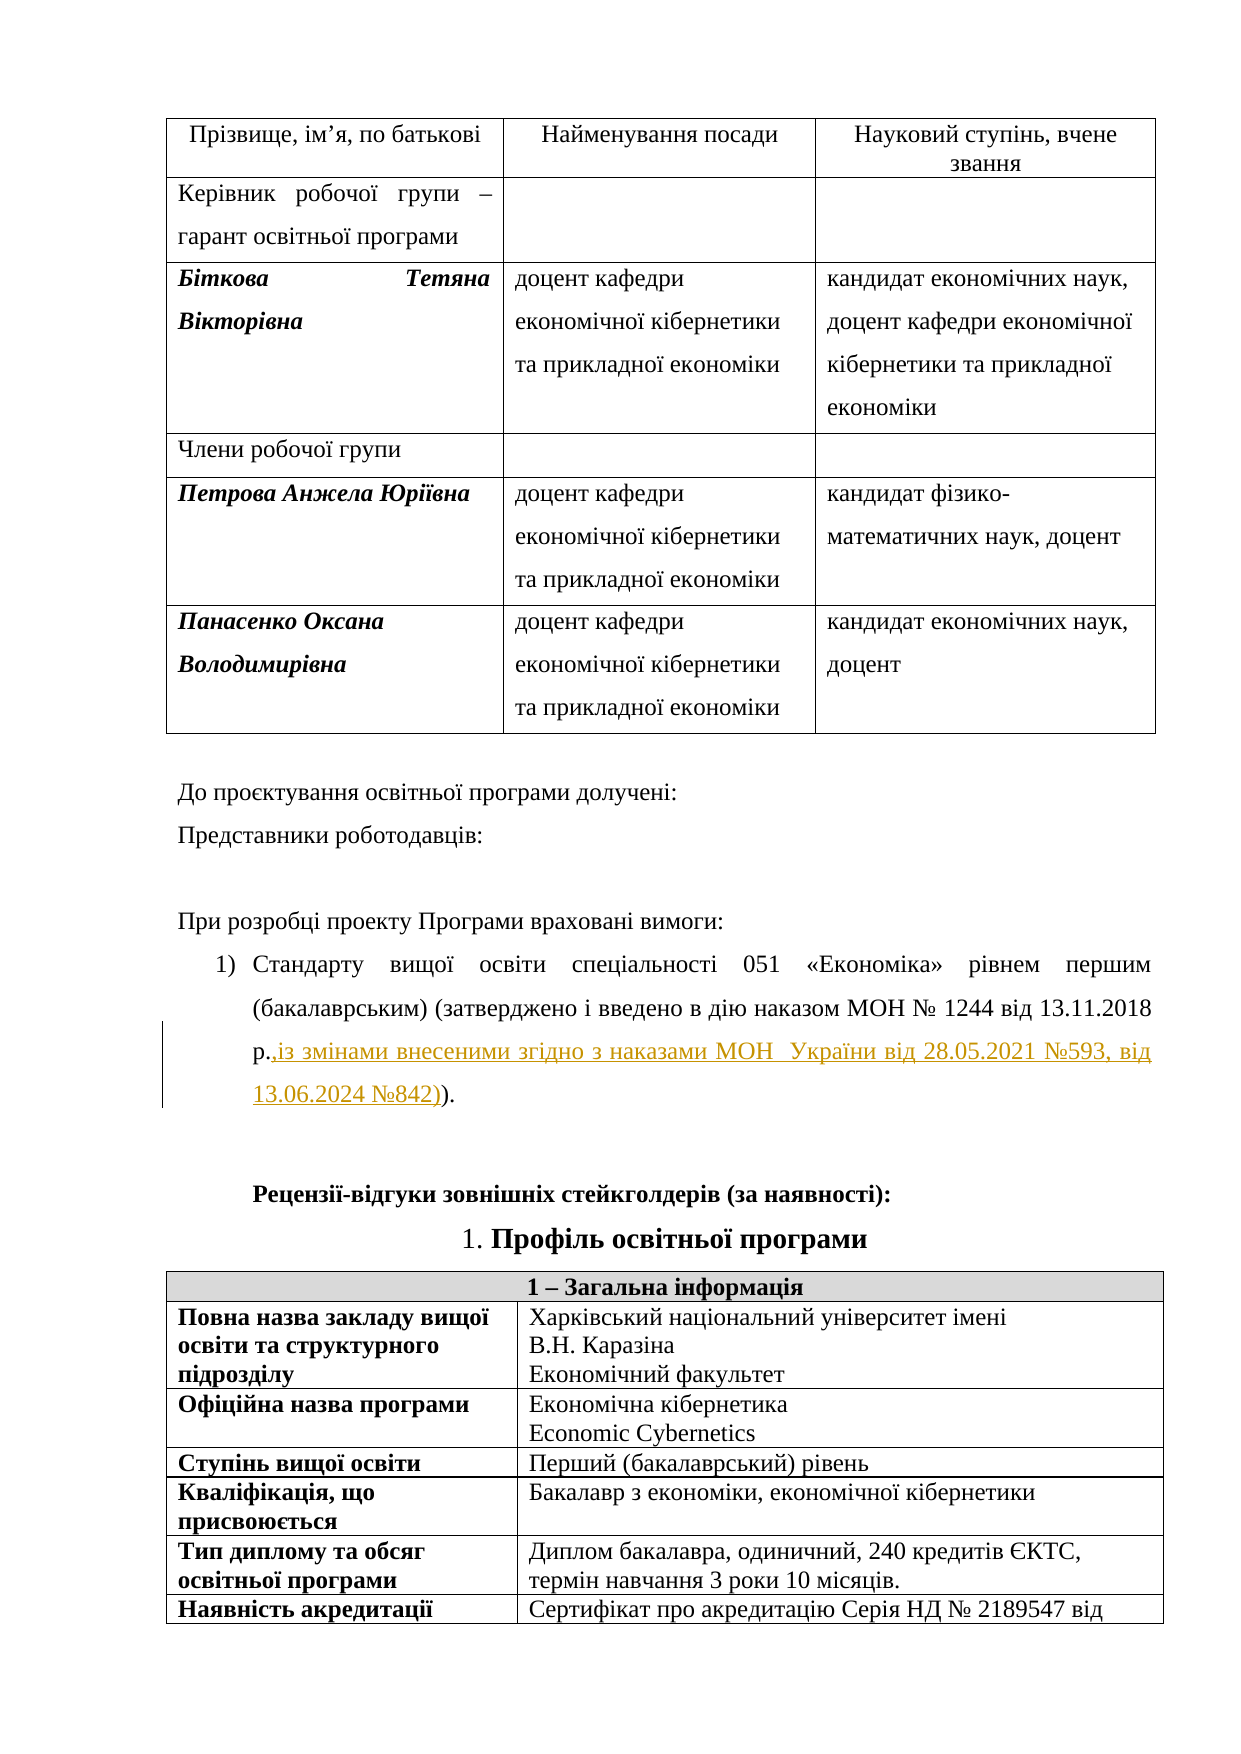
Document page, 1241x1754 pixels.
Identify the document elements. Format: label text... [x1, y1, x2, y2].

table_cell Офіційна назва програми [167, 1389, 517, 1447]
table_cell доцент кафедри економічної кібернетики та прикладної економіки [504, 263, 815, 433]
text Рецензії-відгуки зовнішніх стейкголдерів (за наявності): [252, 1179, 1152, 1208]
table_cell Члени робочої групи [167, 434, 503, 477]
table_cell доцент кафедри економічної кібернетики та прикладної економіки [504, 478, 815, 605]
table_cell Диплом бакалавра, одиничний, 240 кредитів ЄКТС, термін навчання 3 роки 10 місяців. [518, 1536, 1163, 1593]
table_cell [167, 1595, 517, 1623]
table_cell Панасенко Оксана Володимирівна [167, 606, 503, 733]
table_header Науковий ступінь, вчене звання [816, 119, 1155, 177]
table_cell Бакалавр з економіки, економічної кібернетики [518, 1478, 1163, 1535]
table_cell Біткова Тетяна Вікторівна [167, 263, 503, 433]
table_cell [504, 434, 815, 477]
table_cell кандидат фізико-математичних наук, доцент [816, 478, 1155, 605]
table_cell [504, 178, 815, 262]
table_cell Перший (бакалаврський) рівень [518, 1448, 1163, 1476]
list Профіль освітньої програми [177, 1221, 1152, 1254]
table_header Прізвище, ім’я, по батькові [167, 119, 503, 177]
text До проєктування освітньої програми долучені: [177, 777, 1152, 806]
table_cell кандидат економічних наук, доцент [816, 606, 1155, 733]
table_cell Економічна кібернетика Economic Cybernetics [518, 1389, 1163, 1447]
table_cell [518, 1595, 1163, 1623]
table_cell [816, 178, 1155, 262]
table_cell Тип диплому та обсяг освітньої програми [167, 1536, 517, 1593]
table_cell Ступінь вищої освіти [167, 1448, 517, 1476]
table_cell Петрова Анжела Юріївна [167, 478, 503, 605]
table_cell [816, 434, 1155, 477]
table_header 1 – Загальна інформація [167, 1272, 1163, 1301]
table_header Найменування посади [504, 119, 815, 177]
table_cell Повна назва закладу вищої освіти та структурного підрозділу [167, 1302, 517, 1388]
table_cell Кваліфікація, що присвоюється [167, 1478, 517, 1535]
list Стандарту вищої освіти спеціальності 051 «Економіка» рівнем першим (бакалаврським) (затверджено і введено в дію наказом МОН № 1244 від 13.11.2018 р.). [215, 949, 1152, 1108]
table_cell кандидат економічних наук, доцент кафедри економічної кібернетики та прикладної економіки [816, 263, 1155, 433]
text Представники роботодавців: [177, 820, 1152, 849]
text При розробці проекту Програми враховані вимоги: [177, 906, 1152, 935]
table_cell доцент кафедри економічної кібернетики та прикладної економіки [504, 606, 815, 733]
table_cell Харківський національний університет імені В.Н. Каразіна Економічний факультет [518, 1302, 1163, 1388]
table_cell Керівник робочої групи – гарант освітньої програми [167, 178, 503, 262]
